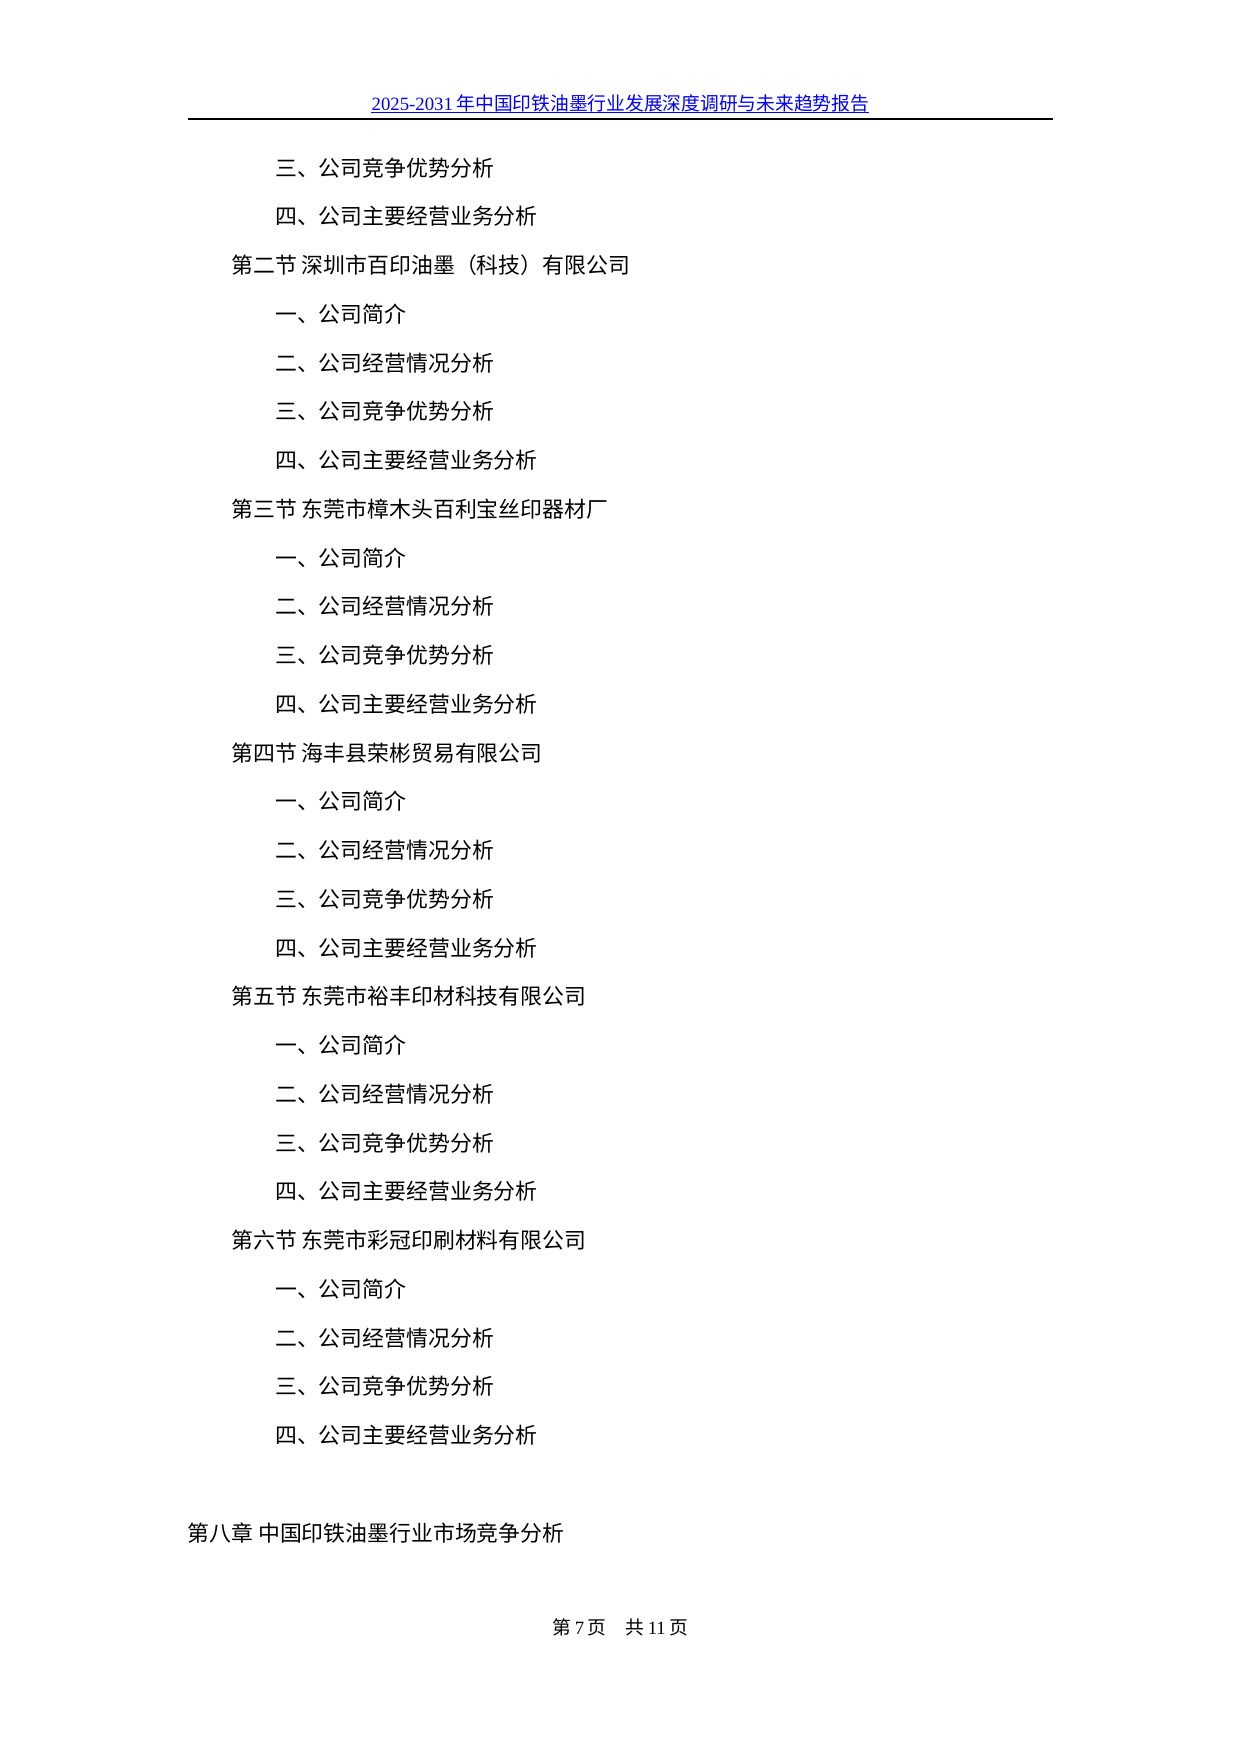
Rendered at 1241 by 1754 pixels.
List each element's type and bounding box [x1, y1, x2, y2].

text [187, 150, 1053, 1548]
